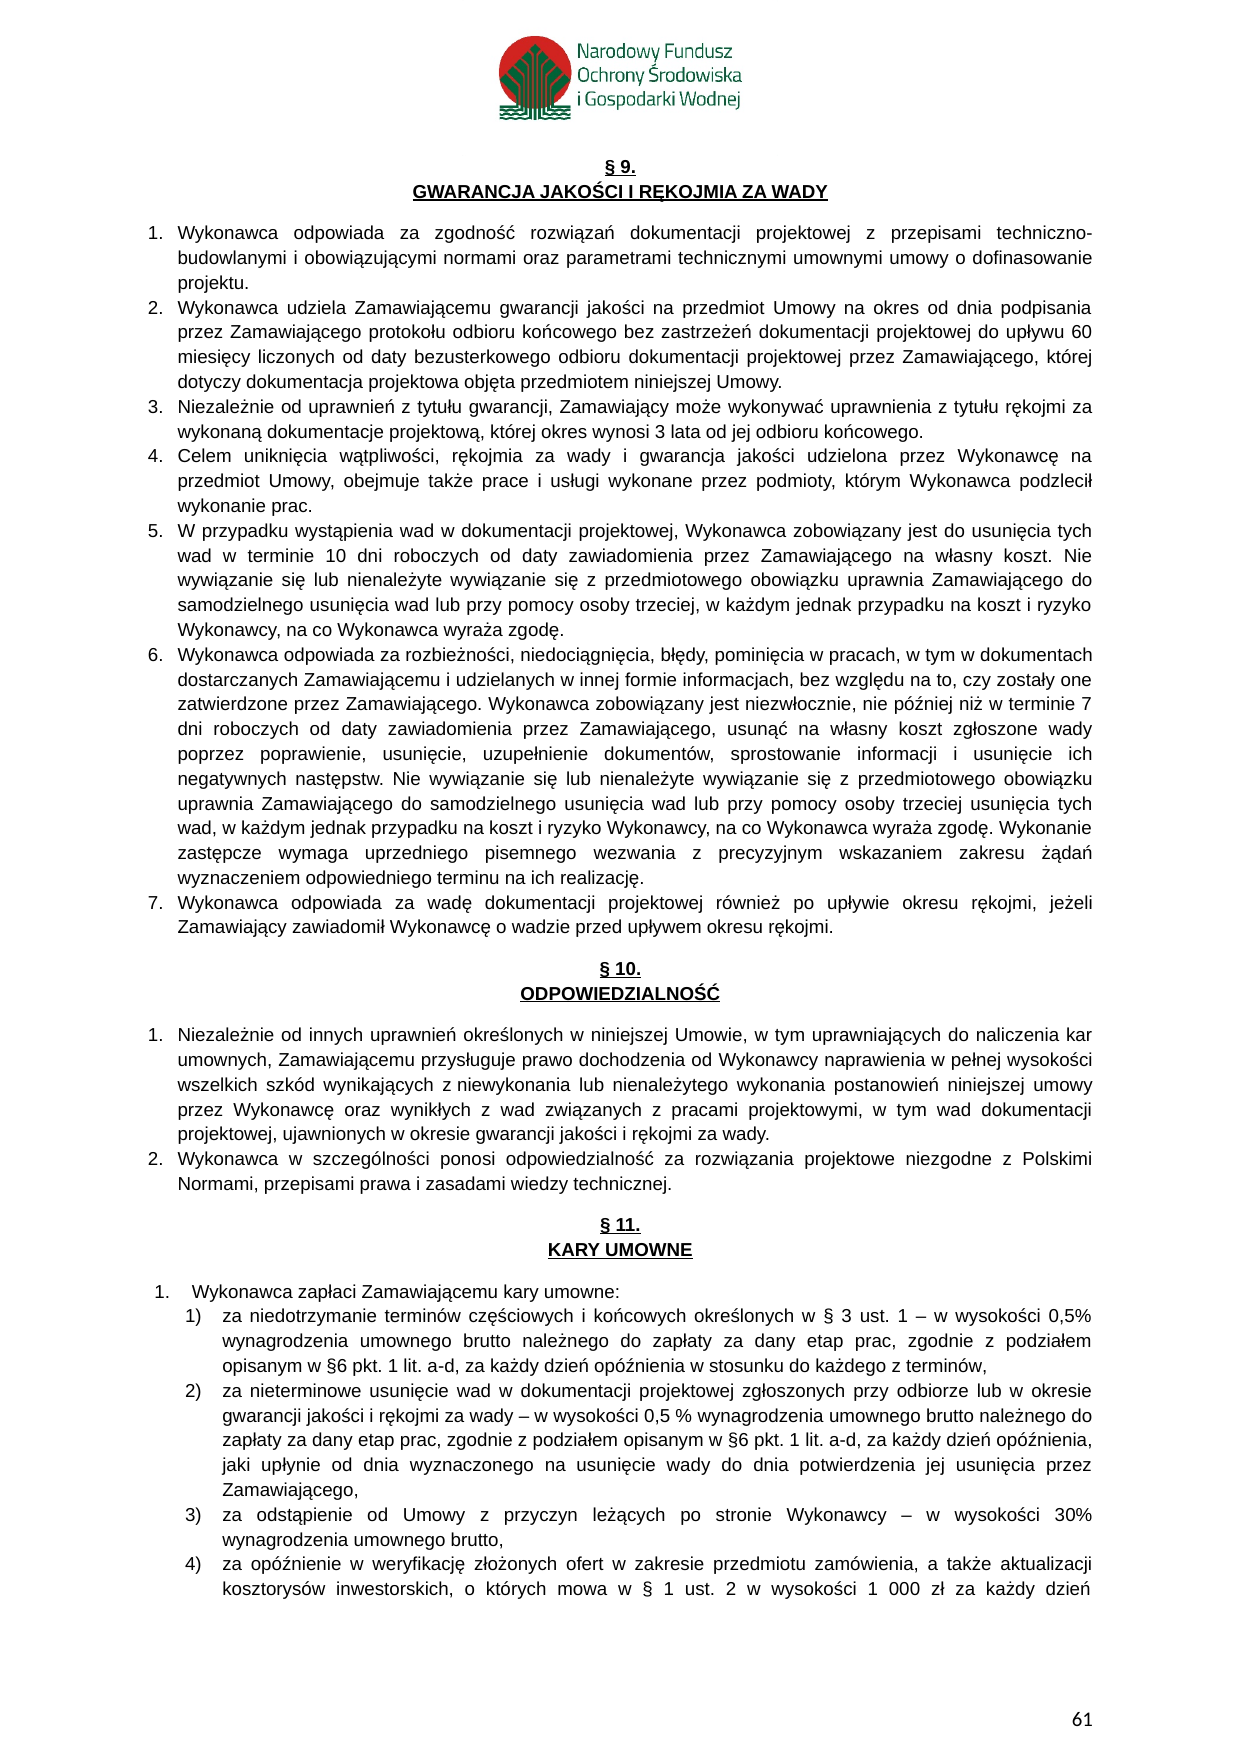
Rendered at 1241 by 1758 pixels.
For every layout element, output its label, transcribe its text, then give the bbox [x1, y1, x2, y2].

text § 11. [148, 1214, 1093, 1236]
list Wykonawca odpowiada za rozbieżności, niedociągnięcia, błędy, pominięcia w pracach, w tym w dokumentach dostarczanych Zamawiającemu i udzielanych w innej formie informacjach, bez względu na to, czy zostały one zatwierdzone przez Zamawiającego. Wykonawca zobowiązany jest niezwłocznie, nie później niż w terminie 7 dni roboczych od daty zawiadomienia przez Zamawiającego, usunąć na własny koszt zgłoszone wady poprzez poprawienie, usunięcie, uzupełnienie dokumentów, sprostowanie informacji i usunięcie ich negatywnych następstw. Nie wywiązanie się lub nienależyte wywiązanie się z przedmiotowego obowiązku uprawnia Zamawiającego do samodzielnego usunięcia wad lub przy pomocy osoby trzeciej usunięcia tych wad, w każdym jednak przypadku na koszt i ryzyko Wykonawcy, na co Wykonawca wyraża zgodę. Wykonanie zastępcze wymaga uprzedniego pisemnego wezwania z precyzyjnym wskazaniem zakresu żądań wyznaczeniem odpowiedniego terminu na ich realizację. [148, 643, 1093, 888]
list za nieterminowe usunięcie wad w dokumentacji projektowej zgłoszonych przy odbiorze lub w okresie gwarancji jakości i rękojmi za wady – w wysokości 0,5 % wynagrodzenia umownego brutto należnego do zapłaty za dany etap prac, zgodnie z podziałem opisanym w §6 pkt. 1 lit. a-d, za każdy dzień opóźnienia, jaki upłynie od dnia wyznaczonego na usunięcie wady do dnia potwierdzenia jej usunięcia przez Zamawiającego, [185, 1379, 1093, 1500]
picture [462, 0, 778, 156]
list Niezależnie od innych uprawnień określonych w niniejszej Umowie, w tym uprawniających do naliczenia kar umownych, Zamawiającemu przysługuje prawo dochodzenia od Wykonawcy naprawienia w pełnej wysokości wszelkich szkód wynikających z niewykonania lub nienależytego wykonania postanowień niniejszej umowy przez Wykonawcę oraz wynikłych z wad związanych z pracami projektowymi, w tym wad dokumentacji projektowej, ujawnionych w okresie gwarancji jakości i rękojmi za wady. [148, 1024, 1093, 1145]
text § 10. [148, 958, 1093, 979]
list Wykonawca odpowiada za zgodność rozwiązań dokumentacji projektowej z przepisami techniczno-budowlanymi i obowiązującymi normami oraz parametrami technicznymi umownymi umowy o dofinasowanie projektu. [148, 222, 1093, 293]
list Wykonawca zapłaci Zamawiającemu kary umowne: [154, 1280, 1093, 1302]
list Wykonawca odpowiada za wadę dokumentacji projektowej również po upływie okresu rękojmi, jeżeli Zamawiający zawiadomił Wykonawcę o wadzie przed upływem okresu rękojmi. [148, 891, 1093, 938]
list Niezależnie od uprawnień z tytułu gwarancji, Zamawiający może wykonywać uprawnienia z tytułu rękojmi za wykonaną dokumentacje projektową, której okres wynosi 3 lata od jej odbioru końcowego. [148, 396, 1093, 442]
list Wykonawca udziela Zamawiającemu gwarancji jakości na przedmiot Umowy na okres od dnia podpisania przez Zamawiającego protokołu odbioru końcowego bez zastrzeżeń dokumentacji projektowej do upływu 60 miesięcy liczonych od daty bezusterkowego odbioru dokumentacji projektowej przez Zamawiającego, której dotyczy dokumentacja projektowa objęta przedmiotem niniejszej Umowy. [148, 296, 1093, 392]
list za odstąpienie od Umowy z przyczyn leżących po stronie Wykonawcy – w wysokości 30% wynagrodzenia umownego brutto, [185, 1503, 1093, 1550]
list W przypadku wystąpienia wad w dokumentacji projektowej, Wykonawca zobowiązany jest do usunięcia tych wad w terminie 10 dni roboczych od daty zawiadomienia przez Zamawiającego na własny koszt. Nie wywiązanie się lub nienależyte wywiązanie się z przedmiotowego obowiązku uprawnia Zamawiającego do samodzielnego usunięcia wad lub przy pomocy osoby trzeciej, w każdym jednak przypadku na koszt i ryzyko Wykonawcy, na co Wykonawca wyraża zgodę. [148, 519, 1093, 640]
list Wykonawca w szczególności ponosi odpowiedzialność za rozwiązania projektowe niezgodne z Polskimi Normami, przepisami prawa i zasadami wiedzy technicznej. [148, 1148, 1093, 1194]
text KARY UMOWNE [148, 1239, 1093, 1261]
text ODPOWIEDZIALNOŚĆ [148, 982, 1093, 1004]
text § 9. [148, 156, 1093, 177]
text GWARANCJA JAKOŚCI I RĘKOJMIA ZA WADY [148, 181, 1093, 202]
list za niedotrzymanie terminów częściowych i końcowych określonych w § 3 ust. 1 – w wysokości 0,5% wynagrodzenia umownego brutto należnego do zapłaty za dany etap prac, zgodnie z podziałem opisanym w §6 pkt. 1 lit. a-d, za każdy dzień opóźnienia w stosunku do każdego z terminów, [185, 1305, 1093, 1376]
list Celem uniknięcia wątpliwości, rękojmia za wady i gwarancja jakości udzielona przez Wykonawcę na przedmiot Umowy, obejmuje także prace i usługi wykonane przez podmioty, którym Wykonawca podzlecił wykonanie prac. [148, 445, 1093, 516]
